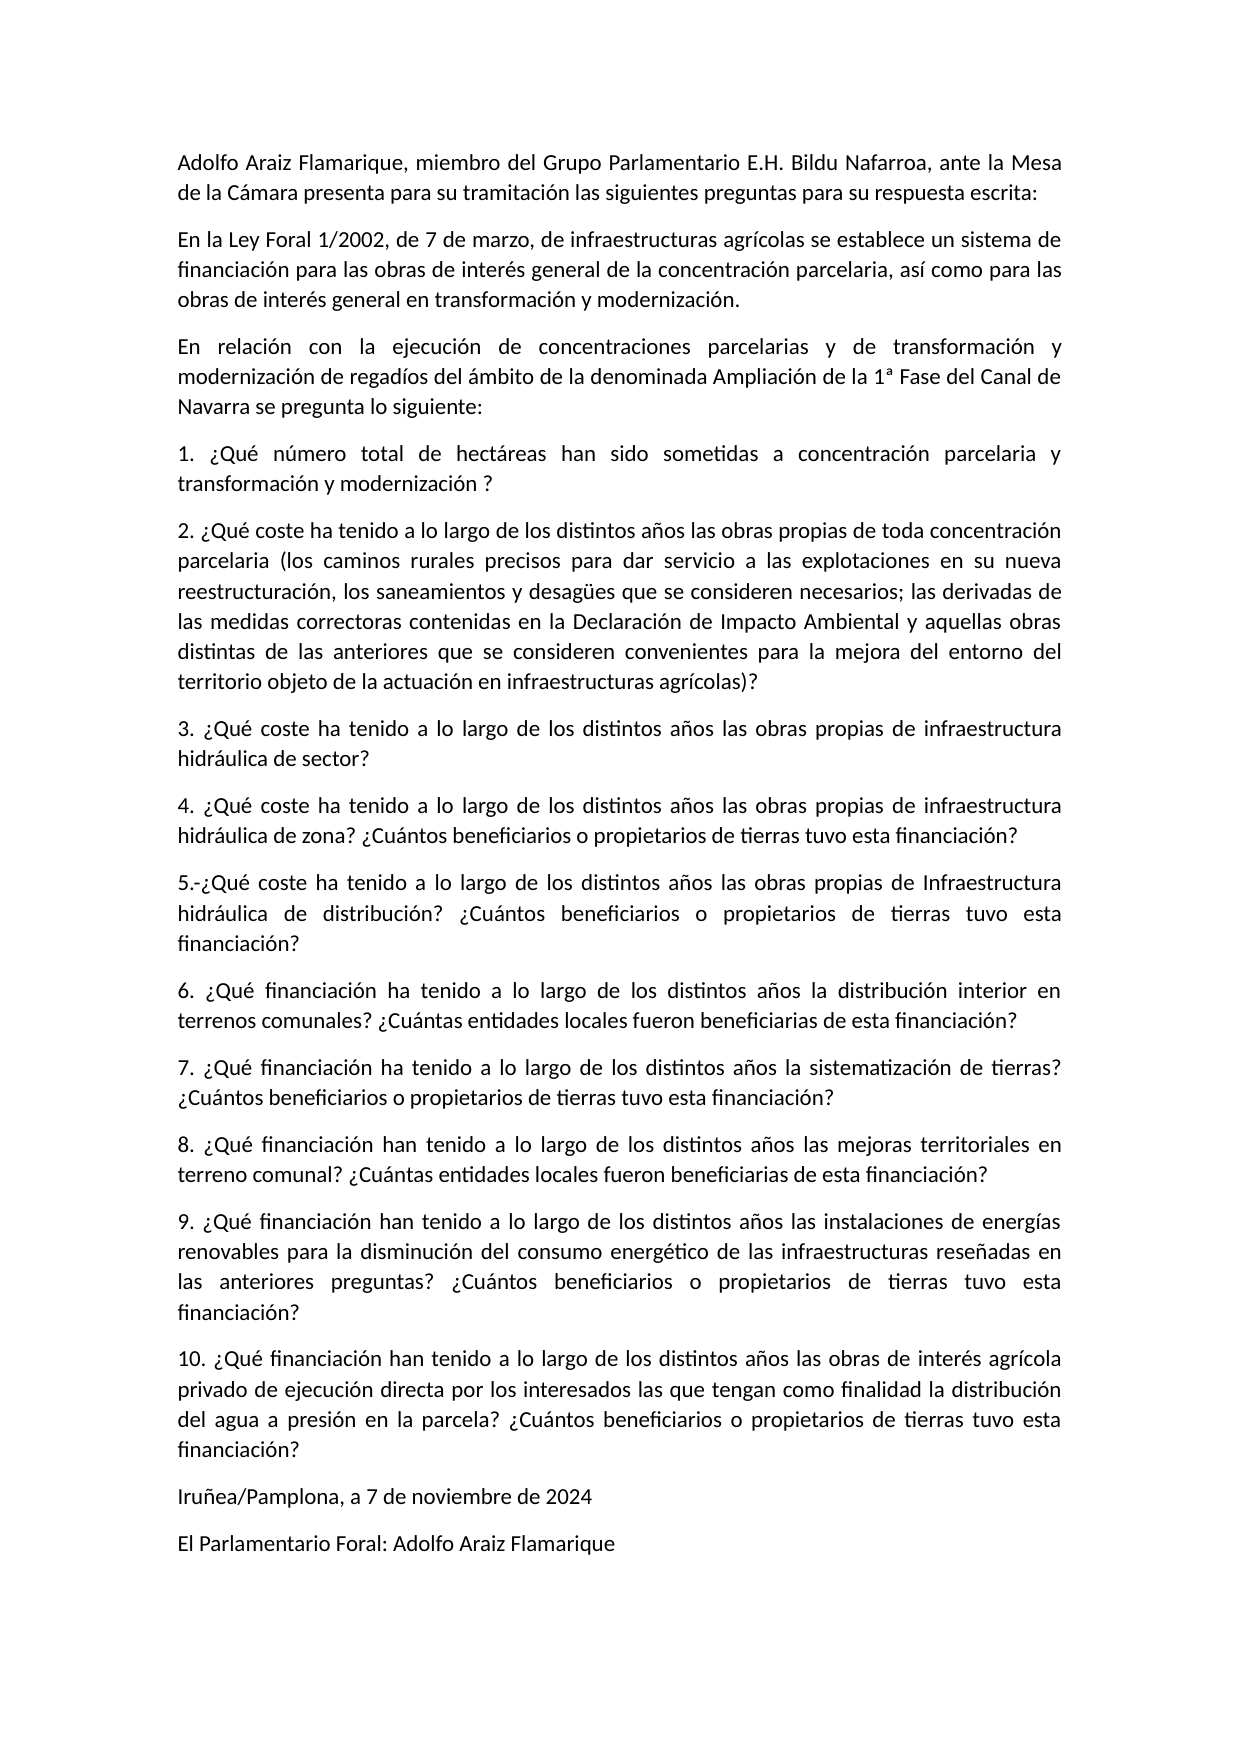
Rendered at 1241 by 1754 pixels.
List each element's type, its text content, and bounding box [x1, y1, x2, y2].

text 1. ¿Qué número total de hectáreas han sido sometidas a concentración parcelaria y transformación y modernización ? [177, 439, 1063, 497]
text En relación con la ejecución de concentraciones parcelarias y de transformación y modernización de regadíos del ámbito de la denominada Ampliación de la 1ª Fase del Canal de Navarra se pregunta lo siguiente: [177, 332, 1063, 420]
text 7. ¿Qué financiación ha tenido a lo largo de los distintos años la sistematización de tierras? ¿Cuántos beneficiarios o propietarios de tierras tuvo esta financiación? [177, 1053, 1063, 1111]
text El Parlamentario Foral: Adolfo Araiz Flamarique [177, 1529, 1063, 1557]
text 10. ¿Qué financiación han tenido a lo largo de los distintos años las obras de interés agrícola privado de ejecución directa por los interesados las que tengan como finalidad la distribución del agua a presión en la parcela? ¿Cuántos beneficiarios o propietarios de tierras tuvo esta financiación? [177, 1344, 1063, 1463]
text 8. ¿Qué financiación han tenido a lo largo de los distintos años las mejoras territoriales en terreno comunal? ¿Cuántas entidades locales fueron beneficiarias de esta financiación? [177, 1130, 1063, 1188]
text Iruñea/Pamplona, a 7 de noviembre de 2024 [177, 1482, 1063, 1510]
text 4. ¿Qué coste ha tenido a lo largo de los distintos años las obras propias de infraestructura hidráulica de zona? ¿Cuántos beneficiarios o propietarios de tierras tuvo esta financiación? [177, 791, 1063, 849]
text 6. ¿Qué financiación ha tenido a lo largo de los distintos años la distribución interior en terrenos comunales? ¿Cuántas entidades locales fueron beneficiarias de esta financiación? [177, 976, 1063, 1034]
text Adolfo Araiz Flamarique, miembro del Grupo Parlamentario E.H. Bildu Nafarroa, ante la Mesa de la Cámara presenta para su tramitación las siguientes preguntas para su respuesta escrita: [177, 148, 1063, 206]
text 3. ¿Qué coste ha tenido a lo largo de los distintos años las obras propias de infraestructura hidráulica de sector? [177, 714, 1063, 772]
text 5.-¿Qué coste ha tenido a lo largo de los distintos años las obras propias de Infraestructura hidráulica de distribución? ¿Cuántos beneficiarios o propietarios de tierras tuvo esta financiación? [177, 868, 1063, 957]
text En la Ley Foral 1/2002, de 7 de marzo, de infraestructuras agrícolas se establece un sistema de financiación para las obras de interés general de la concentración parcelaria, así como para las obras de interés general en transformación y modernización. [177, 225, 1063, 313]
text 9. ¿Qué financiación han tenido a lo largo de los distintos años las instalaciones de energías renovables para la disminución del consumo energético de las infraestructuras reseñadas en las anteriores preguntas? ¿Cuántos beneficiarios o propietarios de tierras tuvo esta financiación? [177, 1207, 1063, 1326]
text 2. ¿Qué coste ha tenido a lo largo de los distintos años las obras propias de toda concentración parcelaria (los caminos rurales precisos para dar servicio a las explotaciones en su nueva reestructuración, los saneamientos y desagües que se consideren necesarios; las derivadas de las medidas correctoras contenidas en la Declaración de Impacto Ambiental y aquellas obras distintas de las anteriores que se consideren convenientes para la mejora del entorno del territorio objeto de la actuación en infraestructuras agrícolas)? [177, 516, 1063, 695]
